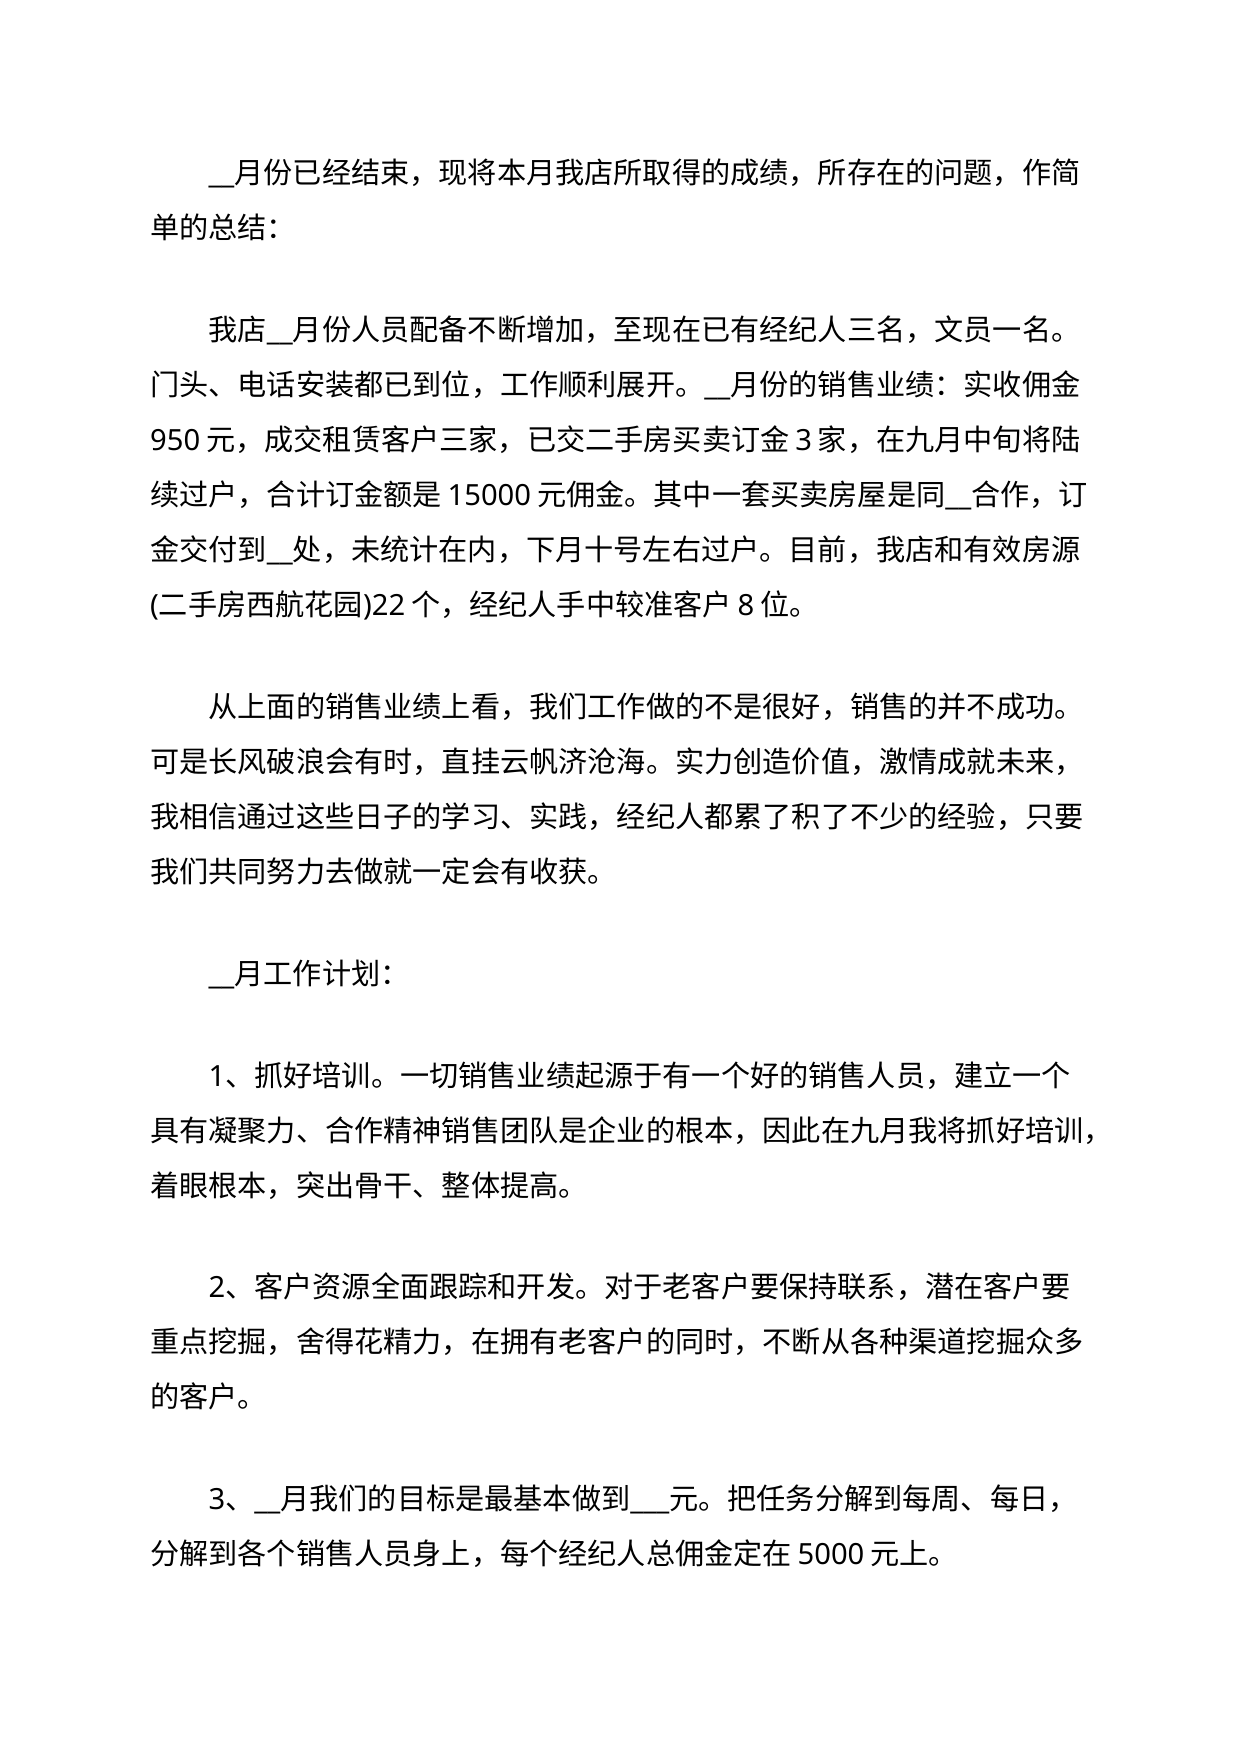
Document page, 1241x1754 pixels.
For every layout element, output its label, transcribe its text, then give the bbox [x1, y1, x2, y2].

text 从上面的销售业绩上看，我们工作做的不是很好，销售的并不成功。可是长风破浪会有时，直挂云帆济沧海。实力创造价值，激情成就未来，我相信通过这些日子的学习、实践，经纪人都累了积了不少的经验，只要我们共同努力去做就一定会有收获。 [150, 684, 1090, 891]
text __月份已经结束，现将本月我店所取得的成绩，所存在的问题，作简单的总结： [150, 150, 1090, 247]
text 2、客户资源全面跟踪和开发。对于老客户要保持联系，潜在客户要重点挖掘，舍得花精力，在拥有老客户的同时，不断从各种渠道挖掘众多的客户。 [150, 1264, 1090, 1416]
text __月工作计划： [150, 950, 1090, 993]
text 3、__月我们的目标是最基本做到___元。把任务分解到每周、每日，分解到各个销售人员身上，每个经纪人总佣金定在5000元上。 [150, 1476, 1090, 1573]
text 1、抓好培训。一切销售业绩起源于有一个好的销售人员，建立一个具有凝聚力、合作精神销售团队是企业的根本，因此在九月我将抓好培训，着眼根本，突出骨干、整体提高。 [150, 1052, 1090, 1204]
text 我店__月份人员配备不断增加，至现在已有经纪人三名，文员一名。门头、电话安装都已到位，工作顺利展开。__月份的销售业绩：实收佣金950元，成交租赁客户三家，已交二手房买卖订金3家，在九月中旬将陆续过户，合计订金额是15000元佣金。其中一套买卖房屋是同__合作，订金交付到__处，未统计在内，下月十号左右过户。目前，我店和有效房源(二手房西航花园)22个，经纪人手中较准客户8位。 [150, 307, 1090, 624]
